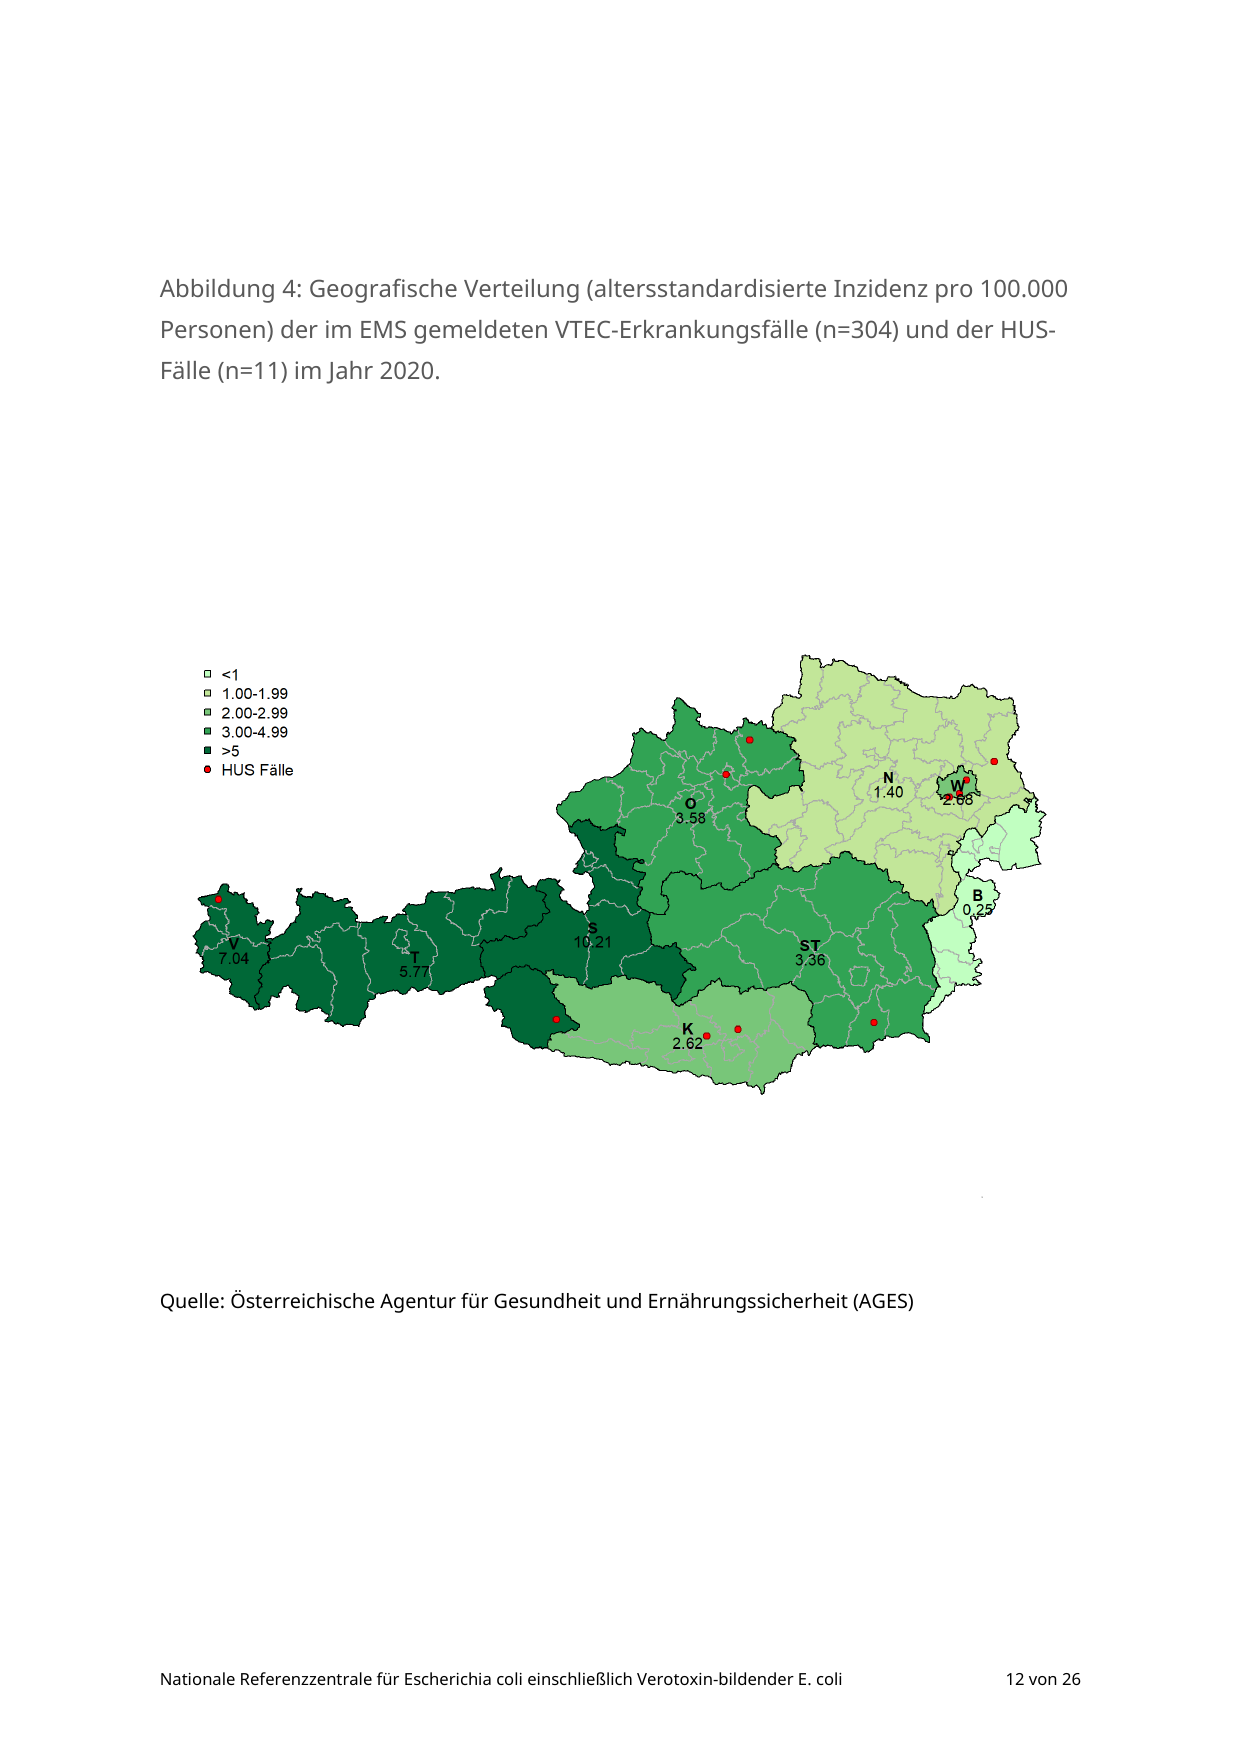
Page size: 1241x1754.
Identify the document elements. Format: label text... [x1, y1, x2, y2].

picture [159, 506, 1080, 1243]
text Quelle: Österreichische Agentur für Gesundheit und Ernährungssicherheit (AGES) [159, 1287, 1081, 1314]
